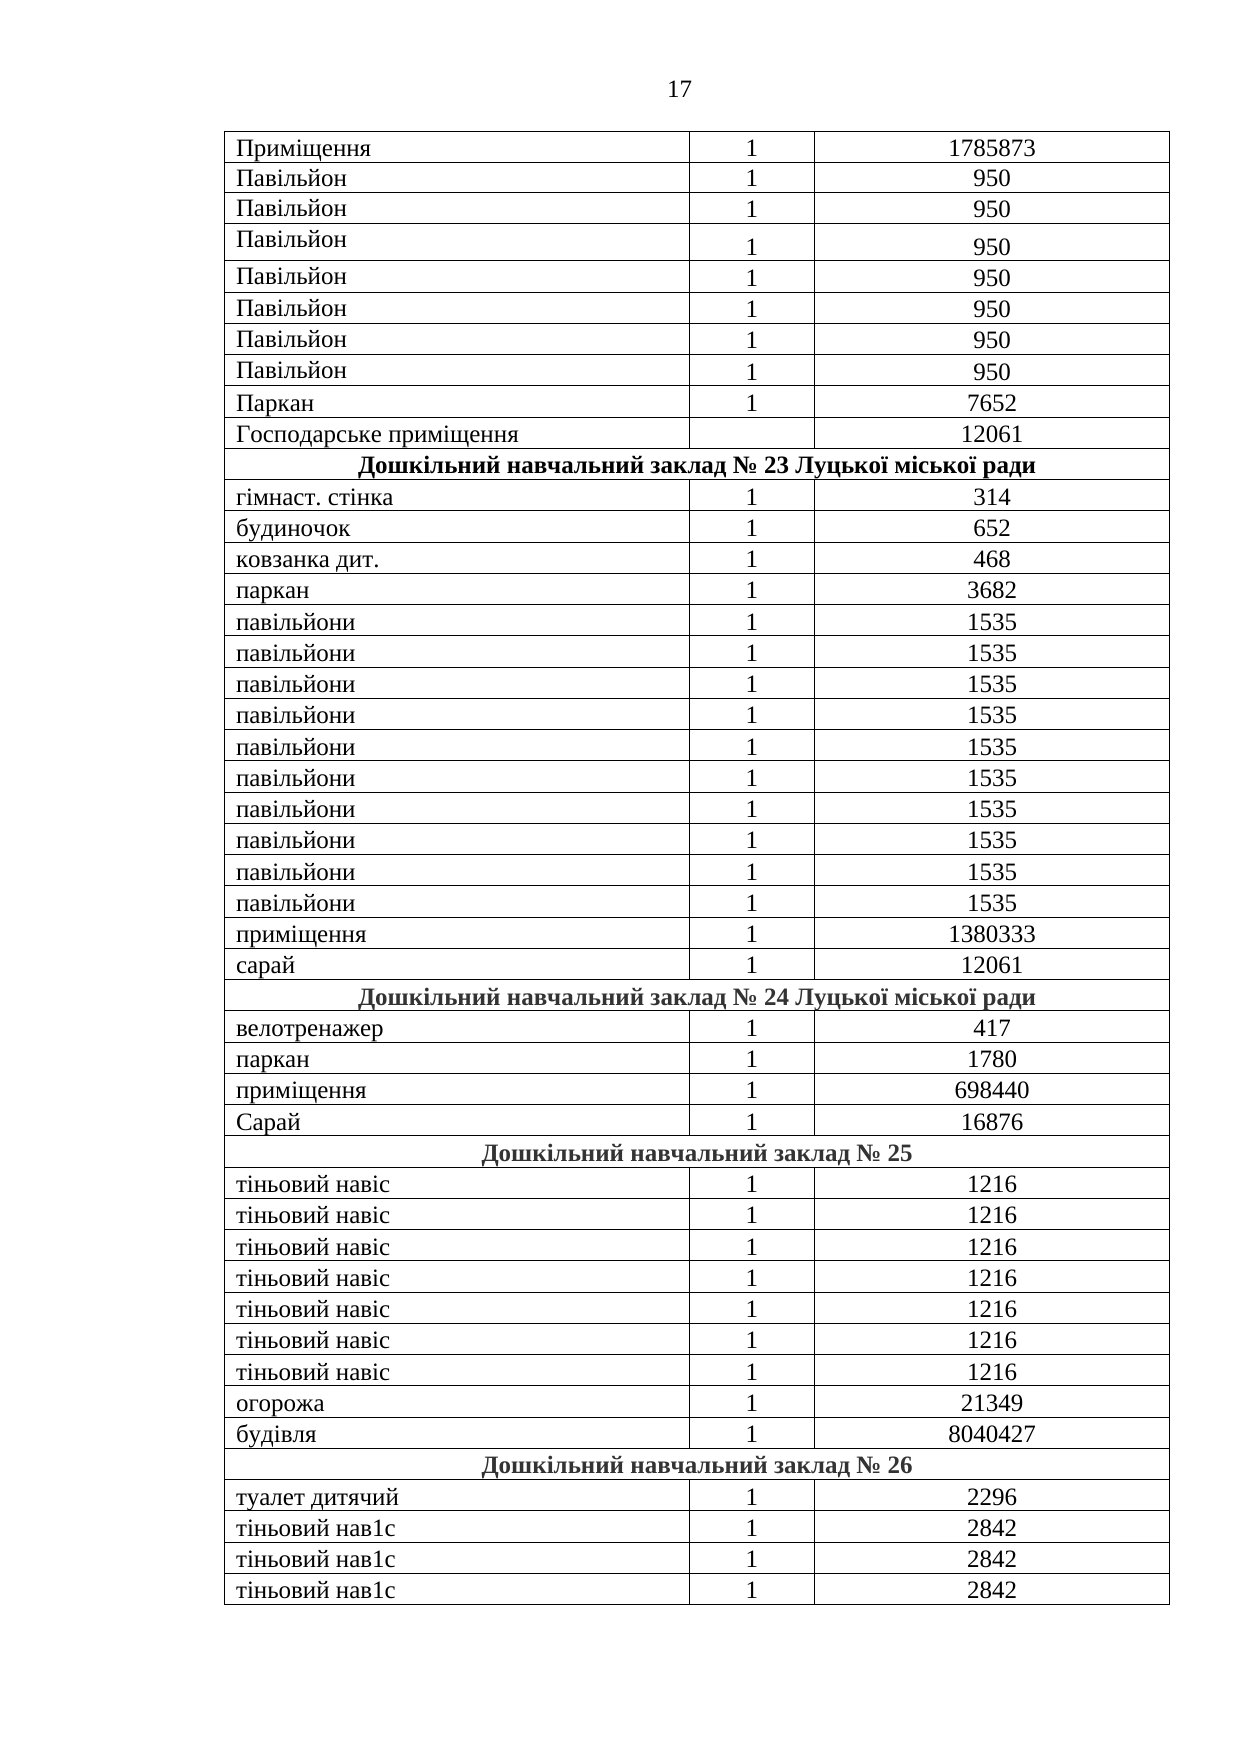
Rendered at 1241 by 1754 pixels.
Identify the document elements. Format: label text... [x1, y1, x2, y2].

table_cell 2296 [815, 1480, 1169, 1510]
table_cell 950 [815, 293, 1169, 323]
table_cell 1 [690, 355, 814, 385]
table_cell 1 [690, 1293, 814, 1323]
table_cell 1 [690, 1105, 814, 1135]
table_cell 1 [690, 793, 814, 823]
table_cell 1 [690, 886, 814, 917]
table_cell 1 [690, 1511, 814, 1542]
table_cell 1 [690, 1543, 814, 1573]
table_cell 1 [690, 574, 814, 604]
table_cell 1 [690, 605, 814, 635]
table_cell 1 [690, 824, 814, 854]
table_cell тiньовий навiс [225, 1261, 689, 1292]
table_cell 1535 [815, 824, 1169, 854]
table_cell павiльйони [225, 855, 689, 885]
table_cell тіньовий нав1с [225, 1543, 689, 1573]
table_cell Павiльйон [225, 293, 689, 323]
table_cell 1 [690, 1043, 814, 1073]
table_cell павiльйони [225, 793, 689, 823]
table_cell 1785873 [815, 132, 1169, 162]
table_cell Сарай [225, 1105, 689, 1135]
table_cell 1535 [815, 761, 1169, 792]
table_cell 1 [690, 699, 814, 729]
table_cell 1 [690, 1386, 814, 1417]
table_cell 1 [690, 193, 814, 223]
table_cell 417 [815, 1011, 1169, 1042]
table_cell Дошкільний навчальний заклад № 26 [225, 1449, 1169, 1479]
table_cell 1 [690, 293, 814, 323]
table_cell Дошкільний навчальний заклад № 25 [225, 1136, 1169, 1167]
table_cell 1 [690, 1199, 814, 1229]
table_cell тiньовий навiс [225, 1230, 689, 1260]
table_cell ковзанка дит. [225, 543, 689, 573]
table_cell Павiльйон [225, 193, 689, 223]
table_cell гiмнаст. стiнка [225, 480, 689, 510]
table_cell 1 [690, 918, 814, 948]
table_cell 314 [815, 480, 1169, 510]
table_cell павiльйони [225, 668, 689, 698]
table_cell 1 [690, 1355, 814, 1385]
table_cell павiльйони [225, 699, 689, 729]
table_cell Павiльйон [225, 324, 689, 354]
table_cell 950 [815, 355, 1169, 385]
table_cell 1 [690, 1261, 814, 1292]
table_cell 1535 [815, 855, 1169, 885]
table_cell 1535 [815, 636, 1169, 667]
table_cell будiвля [225, 1418, 689, 1448]
table_cell туалет дитячий [225, 1480, 689, 1510]
table_cell 1 [690, 1418, 814, 1448]
table_cell 1380333 [815, 918, 1169, 948]
table_cell 1216 [815, 1230, 1169, 1260]
table_cell 468 [815, 543, 1169, 573]
table_cell 1 [690, 949, 814, 979]
table_cell 12061 [815, 949, 1169, 979]
table_cell тiньовий навiс [225, 1324, 689, 1354]
table_cell тiньовий навiс [225, 1293, 689, 1323]
table_cell 1 [690, 761, 814, 792]
table_cell 950 [815, 193, 1169, 223]
table_cell 1535 [815, 730, 1169, 760]
table_cell 1 [690, 543, 814, 573]
table_cell 3682 [815, 574, 1169, 604]
table_cell павiльйони [225, 886, 689, 917]
table_cell 1 [690, 386, 814, 417]
table_cell Господарське приміщення [225, 418, 689, 448]
table_cell 2842 [815, 1511, 1169, 1542]
table_cell пpиміщення [225, 1074, 689, 1104]
table_cell паркан [225, 1043, 689, 1073]
table_cell 1216 [815, 1324, 1169, 1354]
table_cell 1 [690, 224, 814, 260]
table_cell Паркан [225, 386, 689, 417]
table_cell 1216 [815, 1261, 1169, 1292]
table_cell 1535 [815, 605, 1169, 635]
table_cell 8040427 [815, 1418, 1169, 1448]
table_cell 698440 [815, 1074, 1169, 1104]
table_cell 950 [815, 163, 1169, 192]
table_cell тiньовий навiс [225, 1355, 689, 1385]
table_cell 1 [690, 730, 814, 760]
table_cell 1 [690, 261, 814, 292]
table_cell 1 [690, 855, 814, 885]
table_cell 1 [690, 1230, 814, 1260]
table_cell Павiльйон [225, 163, 689, 192]
table_cell тіньовий нав1с [225, 1574, 689, 1604]
table_cell 1216 [815, 1293, 1169, 1323]
table_cell огоpожа [225, 1386, 689, 1417]
table_cell 1 [690, 1480, 814, 1510]
table_cell 7652 [815, 386, 1169, 417]
table_cell будиночок [225, 511, 689, 542]
table_cell павiльйони [225, 636, 689, 667]
table_cell 12061 [815, 418, 1169, 448]
table_cell паpкан [225, 574, 689, 604]
table_cell 950 [815, 224, 1169, 260]
table_cell Павiльйон [225, 224, 689, 260]
table_cell 2842 [815, 1574, 1169, 1604]
table_cell тiньовий навiс [225, 1199, 689, 1229]
table_cell Дошкільний навчальний заклад № 23 Луцької міської ради [225, 449, 1169, 479]
table_cell 1 [690, 480, 814, 510]
table_cell 1535 [815, 668, 1169, 698]
table_cell Павiльйон [225, 355, 689, 385]
table_cell 1 [690, 132, 814, 162]
table_cell Приміщення [225, 132, 689, 162]
table_cell павiльйони [225, 761, 689, 792]
table_cell тiньовий навiс [225, 1168, 689, 1198]
table_cell 1 [690, 324, 814, 354]
table_cell 1 [690, 163, 814, 192]
table_cell велотpенажеp [225, 1011, 689, 1042]
table_cell 1780 [815, 1043, 1169, 1073]
table_cell Дошкільний навчальний заклад № 24 Луцької міської ради [225, 980, 1169, 1010]
table_cell 2842 [815, 1543, 1169, 1573]
table_cell 1 [690, 1168, 814, 1198]
table_cell 1216 [815, 1199, 1169, 1229]
table_cell пpимiщення [225, 918, 689, 948]
table_cell павiльйони [225, 824, 689, 854]
table_cell 1 [690, 1574, 814, 1604]
table_cell 1 [690, 1324, 814, 1354]
table_cell [690, 418, 814, 448]
table_cell павiльйони [225, 730, 689, 760]
table_cell 1 [690, 1011, 814, 1042]
table_cell 652 [815, 511, 1169, 542]
table_cell 1216 [815, 1168, 1169, 1198]
table_cell 1 [690, 636, 814, 667]
table_cell 950 [815, 261, 1169, 292]
table_cell 1216 [815, 1355, 1169, 1385]
table_cell саpай [225, 949, 689, 979]
table_cell тіньовий нав1с [225, 1511, 689, 1542]
table_cell 16876 [815, 1105, 1169, 1135]
table_cell 950 [815, 324, 1169, 354]
table_cell 1535 [815, 793, 1169, 823]
table_cell 1535 [815, 699, 1169, 729]
table_cell Павiльйон [225, 261, 689, 292]
table_cell 1 [690, 1074, 814, 1104]
table_cell 1535 [815, 886, 1169, 917]
table_cell 21349 [815, 1386, 1169, 1417]
table_cell павiльйони [225, 605, 689, 635]
table_cell 1 [690, 511, 814, 542]
table_cell 1 [690, 668, 814, 698]
